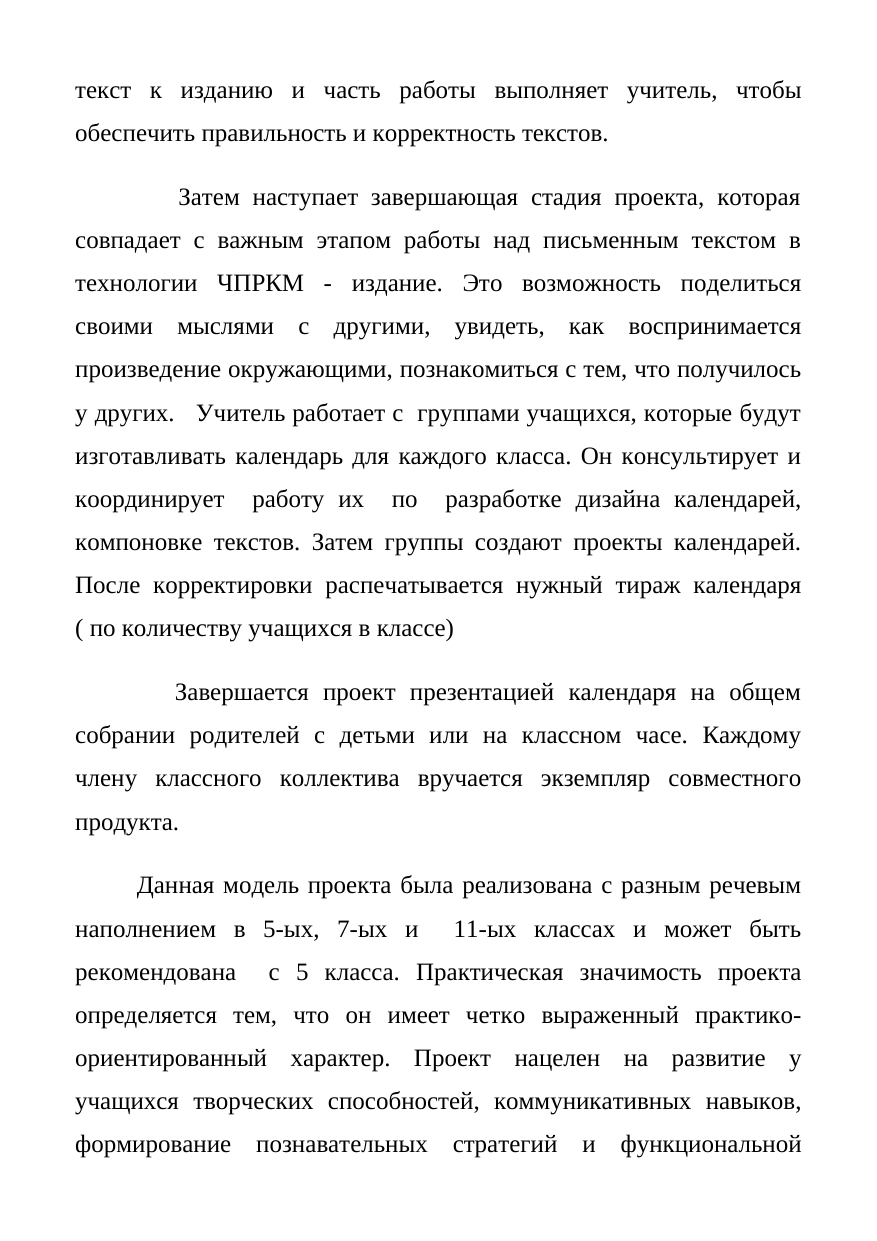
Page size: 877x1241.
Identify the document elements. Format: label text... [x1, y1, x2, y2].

text Завершается проект презентацией календаря на общем собрании родителей с детьми или на классном часе. Каждому члену классного коллектива вручается экземпляр совместного продукта. [75, 677, 802, 835]
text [75, 75, 802, 147]
text Затем наступает завершающая стадия проекта, которая совпадает с важным этапом работы над письменным текстом в технологии ЧПРКМ - издание. Это возможность поделиться своими мыслями с другими, увидеть, как воспринимается произведение окружающими, познакомиться с тем, что получилось у других. Учитель работает с группами учащихся, которые будут изготавливать календарь для каждого класса. Он консультирует и координирует работу их по разработке дизайна календарей, компоновке текстов. Затем группы создают проекты календарей. После корректировки распечатывается нужный тираж календаря ( по количеству учащихся в классе) [75, 182, 802, 642]
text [75, 871, 802, 1158]
